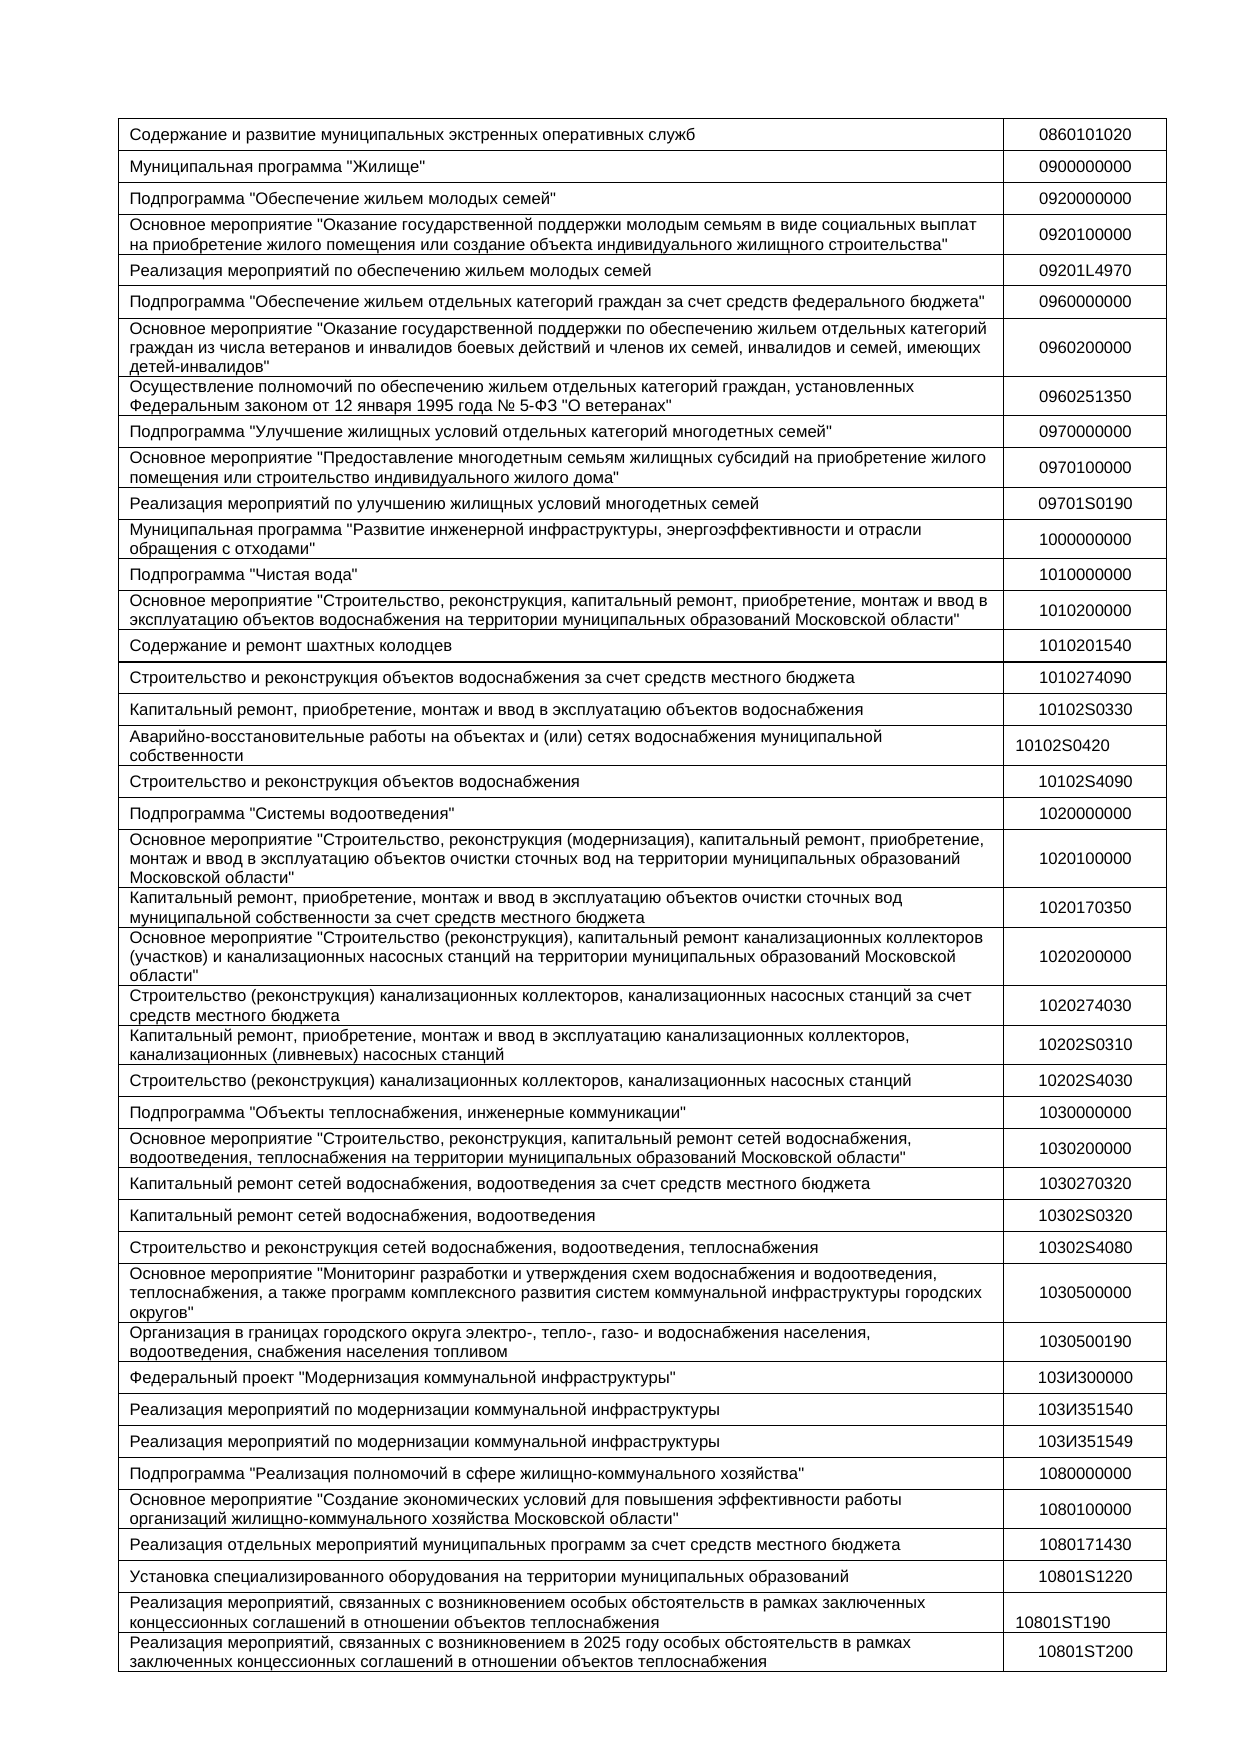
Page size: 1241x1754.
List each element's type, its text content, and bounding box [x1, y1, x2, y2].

table_cell 1020274030 [1004, 986, 1166, 1024]
table_cell 1010201540 [1004, 630, 1166, 661]
table_cell Строительство (реконструкция) канализационных коллекторов, канализационных насосных станций за счет средств местного бюджета [119, 986, 1003, 1024]
table_cell Строительство и реконструкция сетей водоснабжения, водоотведения, теплоснабжения [119, 1232, 1003, 1263]
table_cell Основное мероприятие "Строительство, реконструкция (модернизация), капитальный ремонт, приобретение, монтаж и ввод в эксплуатацию объектов очистки сточных вод на территории муниципальных образований Московской области" [119, 830, 1003, 887]
table_cell 0960251350 [1004, 377, 1166, 415]
table_cell Основное мероприятие "Строительство, реконструкция, капитальный ремонт, приобретение, монтаж и ввод в эксплуатацию объектов водоснабжения на территории муниципальных образований Московской области" [119, 591, 1003, 629]
table_cell 10102S0330 [1004, 694, 1166, 725]
table_cell Подпрограмма "Реализация полномочий в сфере жилищно-коммунального хозяйства" [119, 1458, 1003, 1489]
table_cell Основное мероприятие "Оказание государственной поддержки молодым семьям в виде социальных выплат на приобретение жилого помещения или создание объекта индивидуального жилищного строительства" [119, 215, 1003, 253]
table_cell 0960200000 [1004, 319, 1166, 376]
table_cell Основное мероприятие "Предоставление многодетным семьям жилищных субсидий на приобретение жилого помещения или строительство индивидуального жилого дома" [119, 448, 1003, 487]
table_cell Подпрограмма "Обеспечение жильем молодых семей" [119, 183, 1003, 214]
table_cell 10202S0310 [1004, 1026, 1166, 1064]
table_cell Муниципальная программа "Жилище" [119, 151, 1003, 182]
table_cell 103И351540 [1004, 1394, 1166, 1425]
table_cell Реализация мероприятий по модернизации коммунальной инфраструктуры [119, 1394, 1003, 1425]
table_cell Установка специализированного оборудования на территории муниципальных образований [119, 1561, 1003, 1592]
table_cell 1030500000 [1004, 1264, 1166, 1322]
table_cell Капитальный ремонт сетей водоснабжения, водоотведения за счет средств местного бюджета [119, 1168, 1003, 1199]
table_cell Реализация мероприятий, связанных с возникновением особых обстоятельств в рамках заключенных концессионных соглашений в отношении объектов теплоснабжения [119, 1593, 1003, 1632]
table_cell Основное мероприятие "Оказание государственной поддержки по обеспечению жильем отдельных категорий граждан из числа ветеранов и инвалидов боевых действий и членов их семей, инвалидов и семей, имеющих детей-инвалидов" [119, 319, 1003, 376]
table_cell 09701S0190 [1004, 488, 1166, 519]
table_cell Подпрограмма "Обеспечение жильем отдельных категорий граждан за счет средств федерального бюджета" [119, 286, 1003, 317]
table_cell 10801SТ200 [1004, 1633, 1166, 1671]
table_cell Строительство (реконструкция) канализационных коллекторов, канализационных насосных станций [119, 1065, 1003, 1096]
table_cell 10102S4090 [1004, 766, 1166, 797]
table_cell 1030270320 [1004, 1168, 1166, 1199]
table_cell Основное мероприятие "Строительство (реконструкция), капитальный ремонт канализационных коллекторов (участков) и канализационных насосных станций на территории муниципальных образований Московской области" [119, 928, 1003, 985]
table_cell 10302S4080 [1004, 1232, 1166, 1263]
table_cell Строительство и реконструкция объектов водоснабжения [119, 766, 1003, 797]
table_cell Основное мероприятие "Мониторинг разработки и утверждения схем водоснабжения и водоотведения, теплоснабжения, а также программ комплексного развития систем коммунальной инфраструктуры городских округов" [119, 1264, 1003, 1322]
table_cell Аварийно-восстановительные работы на объектах и (или) сетях водоснабжения муниципальной собственности [119, 726, 1003, 765]
table_cell 1030000000 [1004, 1097, 1166, 1128]
table_cell Основное мероприятие "Создание экономических условий для повышения эффективности работы организаций жилищно-коммунального хозяйства Московской области" [119, 1490, 1003, 1528]
table_cell 0920000000 [1004, 183, 1166, 214]
table_cell 1010000000 [1004, 559, 1166, 590]
table_cell Строительство и реконструкция объектов водоснабжения за счет средств местного бюджета [119, 663, 1003, 693]
table_cell 0900000000 [1004, 151, 1166, 182]
table_cell 1000000000 [1004, 520, 1166, 558]
table_cell Реализация мероприятий по улучшению жилищных условий многодетных семей [119, 488, 1003, 519]
table_cell 1010274090 [1004, 663, 1166, 693]
table_cell 0960000000 [1004, 286, 1166, 317]
table_cell Содержание и развитие муниципальных экстренных оперативных служб [119, 119, 1003, 150]
table_cell 1020100000 [1004, 830, 1166, 887]
table_cell 1030200000 [1004, 1129, 1166, 1167]
table_cell Капитальный ремонт сетей водоснабжения, водоотведения [119, 1200, 1003, 1231]
table_cell 1080100000 [1004, 1490, 1166, 1528]
table_cell 1020200000 [1004, 928, 1166, 985]
table_cell Капитальный ремонт, приобретение, монтаж и ввод в эксплуатацию канализационных коллекторов, канализационных (ливневых) насосных станций [119, 1026, 1003, 1064]
table_cell Капитальный ремонт, приобретение, монтаж и ввод в эксплуатацию объектов водоснабжения [119, 694, 1003, 725]
table_cell Подпрограмма "Объекты теплоснабжения, инженерные коммуникации" [119, 1097, 1003, 1128]
table_cell Реализация мероприятий, связанных с возникновением в 2025 году особых обстоятельств в рамках заключенных концессионных соглашений в отношении объектов теплоснабжения [119, 1633, 1003, 1671]
table_cell 10302S0320 [1004, 1200, 1166, 1231]
table_cell 1080171430 [1004, 1529, 1166, 1560]
table_cell Основное мероприятие "Строительство, реконструкция, капитальный ремонт сетей водоснабжения, водоотведения, теплоснабжения на территории муниципальных образований Московской области" [119, 1129, 1003, 1167]
table_cell 1020000000 [1004, 798, 1166, 829]
table_cell 0970100000 [1004, 448, 1166, 487]
table_cell 10102S0420 [1004, 726, 1166, 765]
table_cell 0970000000 [1004, 416, 1166, 447]
table_cell 1010200000 [1004, 591, 1166, 629]
table_cell Реализация мероприятий по обеспечению жильем молодых семей [119, 255, 1003, 285]
table_cell Федеральный проект "Модернизация коммунальной инфраструктуры" [119, 1362, 1003, 1393]
table_cell 10801SТ190 [1004, 1593, 1166, 1632]
table_cell 10801S1220 [1004, 1561, 1166, 1592]
table_cell 1020170350 [1004, 888, 1166, 927]
table_cell Подпрограмма "Чистая вода" [119, 559, 1003, 590]
table_cell 0920100000 [1004, 215, 1166, 253]
table_cell 103И351549 [1004, 1426, 1166, 1457]
table_cell 0860101020 [1004, 119, 1166, 150]
table_cell 10202S4030 [1004, 1065, 1166, 1096]
table_cell Организация в границах городского округа электро-, тепло-, газо- и водоснабжения населения, водоотведения, снабжения населения топливом [119, 1323, 1003, 1361]
table_cell Реализация мероприятий по модернизации коммунальной инфраструктуры [119, 1426, 1003, 1457]
table_cell Подпрограмма "Улучшение жилищных условий отдельных категорий многодетных семей" [119, 416, 1003, 447]
table_cell Реализация отдельных мероприятий муниципальных программ за счет средств местного бюджета [119, 1529, 1003, 1560]
table_cell 09201L4970 [1004, 255, 1166, 285]
table_cell Муниципальная программа "Развитие инженерной инфраструктуры, энергоэффективности и отрасли обращения с отходами" [119, 520, 1003, 558]
table_cell Содержание и ремонт шахтных колодцев [119, 630, 1003, 661]
table_cell 1030500190 [1004, 1323, 1166, 1361]
table_cell 103И300000 [1004, 1362, 1166, 1393]
table_cell Осуществление полномочий по обеспечению жильем отдельных категорий граждан, установленных Федеральным законом от 12 января 1995 года № 5-ФЗ "О ветеранах" [119, 377, 1003, 415]
table_cell 1080000000 [1004, 1458, 1166, 1489]
table_cell Подпрограмма "Системы водоотведения" [119, 798, 1003, 829]
table_cell Капитальный ремонт, приобретение, монтаж и ввод в эксплуатацию объектов очистки сточных вод муниципальной собственности за счет средств местного бюджета [119, 888, 1003, 927]
